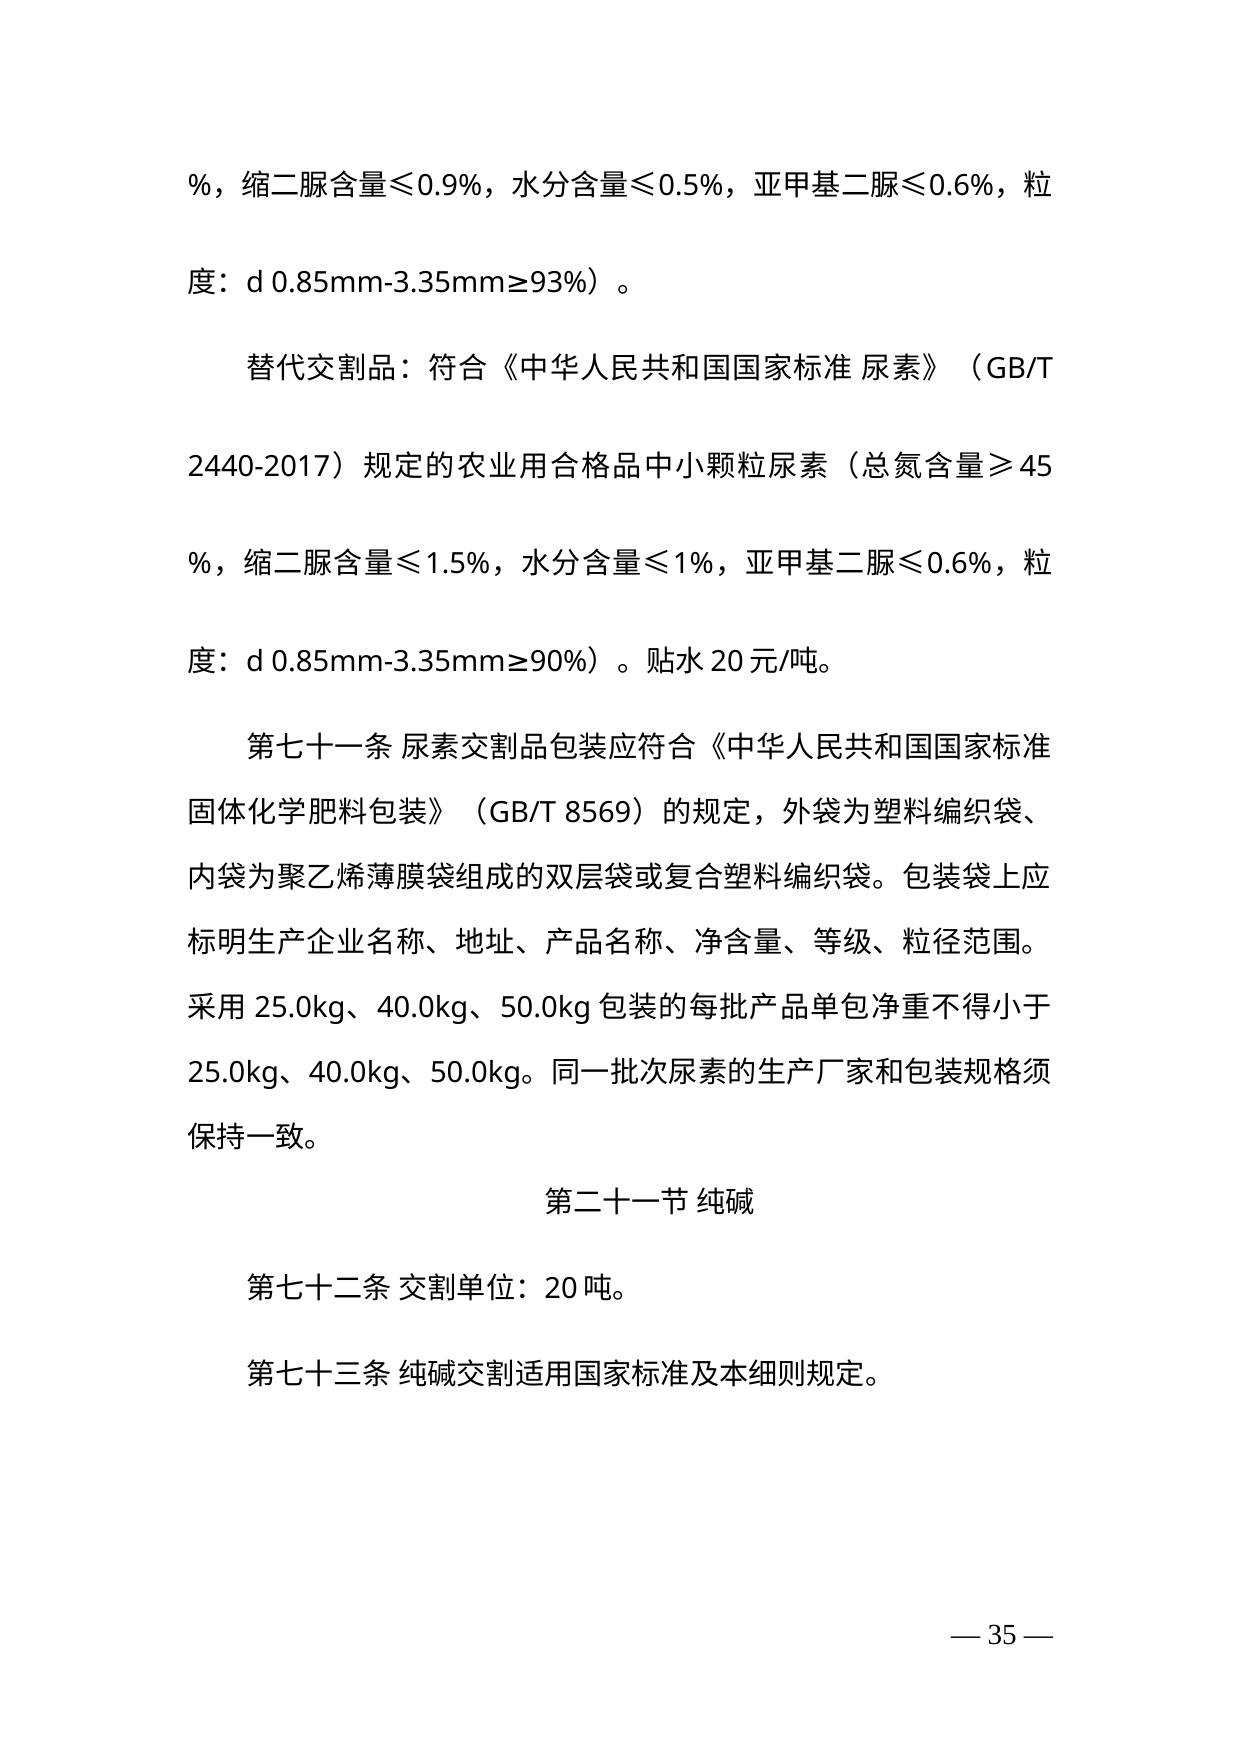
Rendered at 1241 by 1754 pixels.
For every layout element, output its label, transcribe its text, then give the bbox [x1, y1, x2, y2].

text 替代交割品：符合《中华人民共和国国家标准 尿素》（GB/T 2440-2017）规定的农业用合格品中小颗粒尿素（总氮含量≥45 %，缩二脲含量≤1.5%，水分含量≤1%，亚甲基二脲≤0.6%，粒度：d 0.85mm-3.35mm≥90%）。贴水20元/吨。 [187, 334, 1053, 691]
text 第七十二条 交割单位：20吨。 [187, 1253, 1053, 1318]
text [187, 150, 1053, 312]
text 第七十三条 纯碱交割适用国家标准及本细则规定。 [187, 1339, 1053, 1404]
text 第二十一节 纯碱 [187, 1167, 1053, 1232]
text 第七十一条 尿素交割品包装应符合《中华人民共和国国家标准 固体化学肥料包装》（GB/T 8569）的规定，外袋为塑料编织袋、内袋为聚乙烯薄膜袋组成的双层袋或复合塑料编织袋。包装袋上应标明生产企业名称、地址、产品名称、净含量、等级、粒径范围。采用25.0kg、40.0kg、50.0kg包装的每批产品单包净重不得小于25.0kg、40.0kg、50.0kg。同一批次尿素的生产厂家和包装规格须保持一致。 [187, 712, 1053, 1167]
